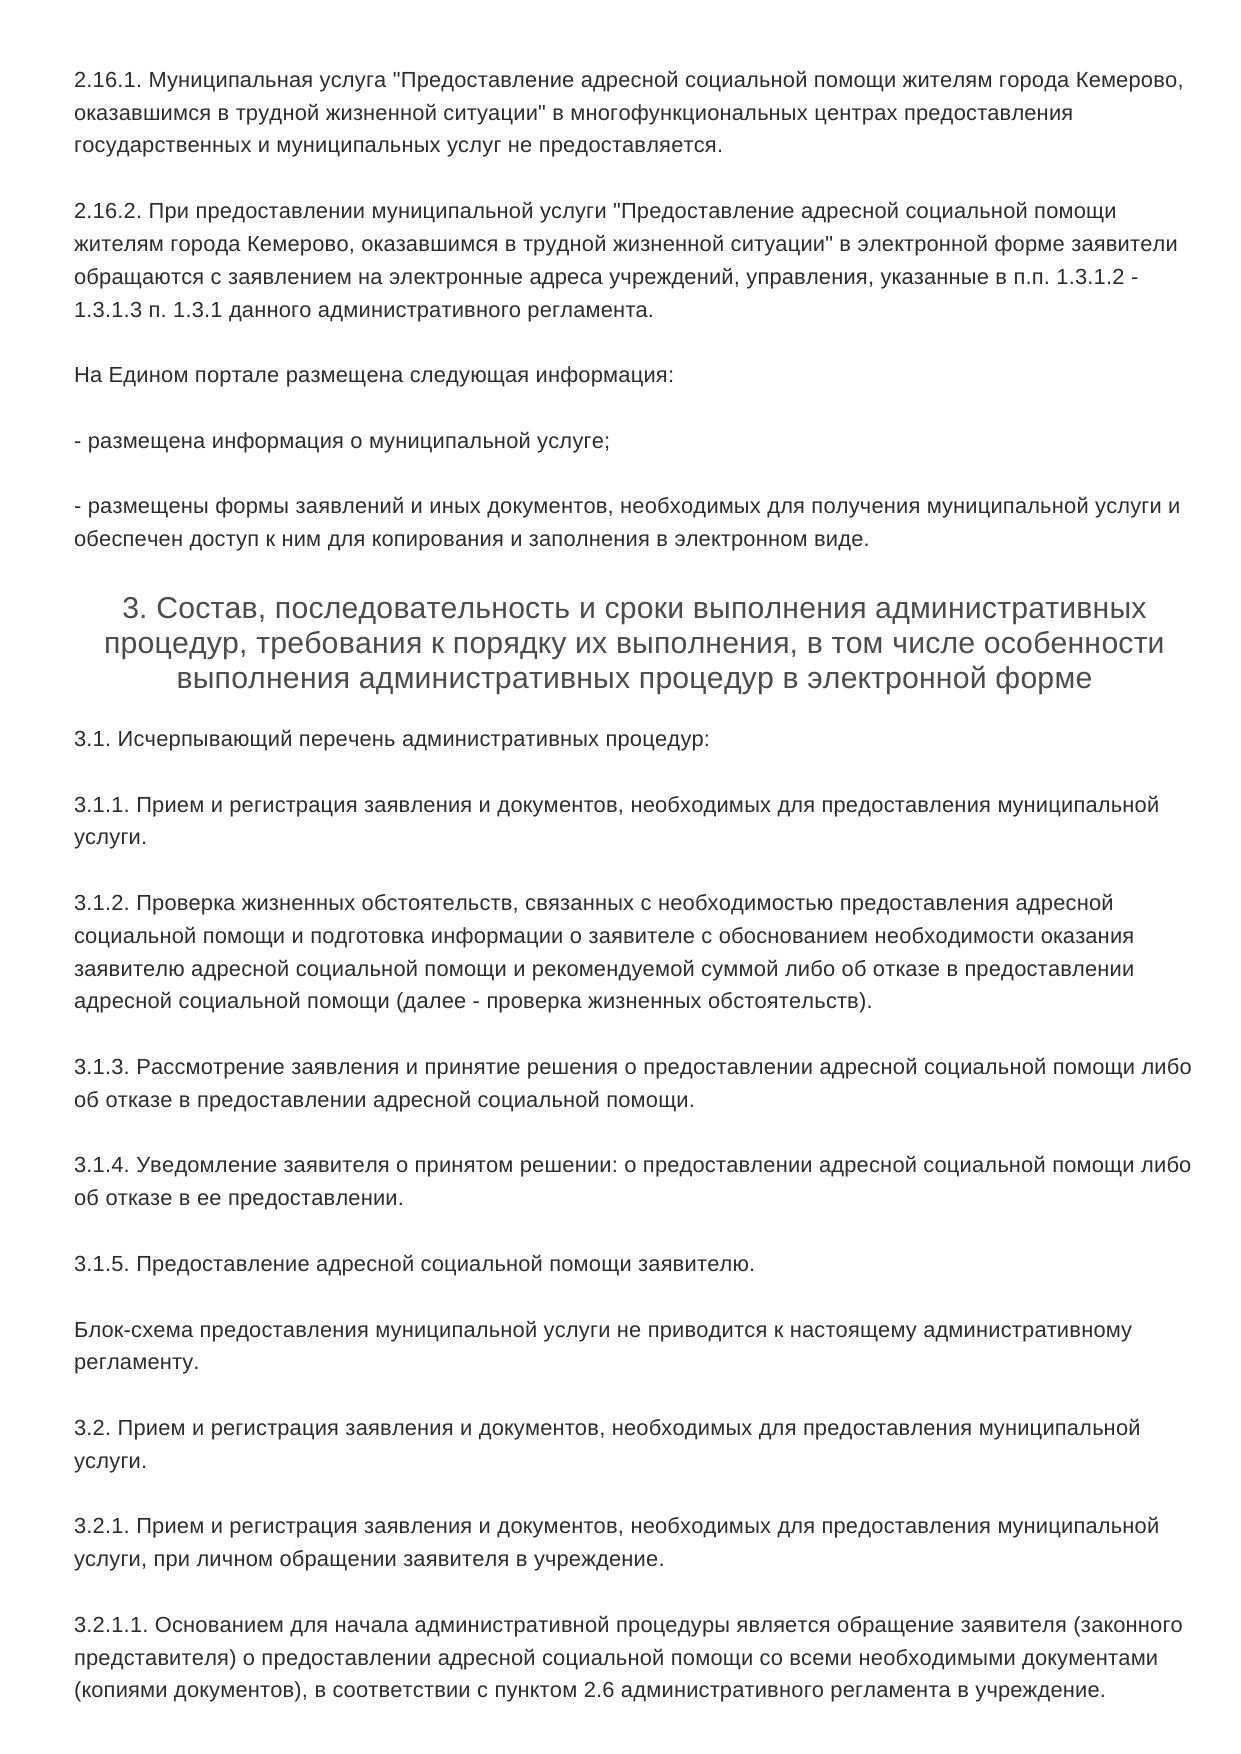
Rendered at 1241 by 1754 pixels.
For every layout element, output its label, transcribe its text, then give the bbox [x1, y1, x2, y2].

subtitle 3. Состав, последовательность и сроки выполнения административных процедур, требования к порядку их выполнения, в том числе особенности выполнения административных процедур в электронной форме [74, 590, 1196, 695]
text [74, 718, 1196, 1703]
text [74, 59, 1196, 551]
